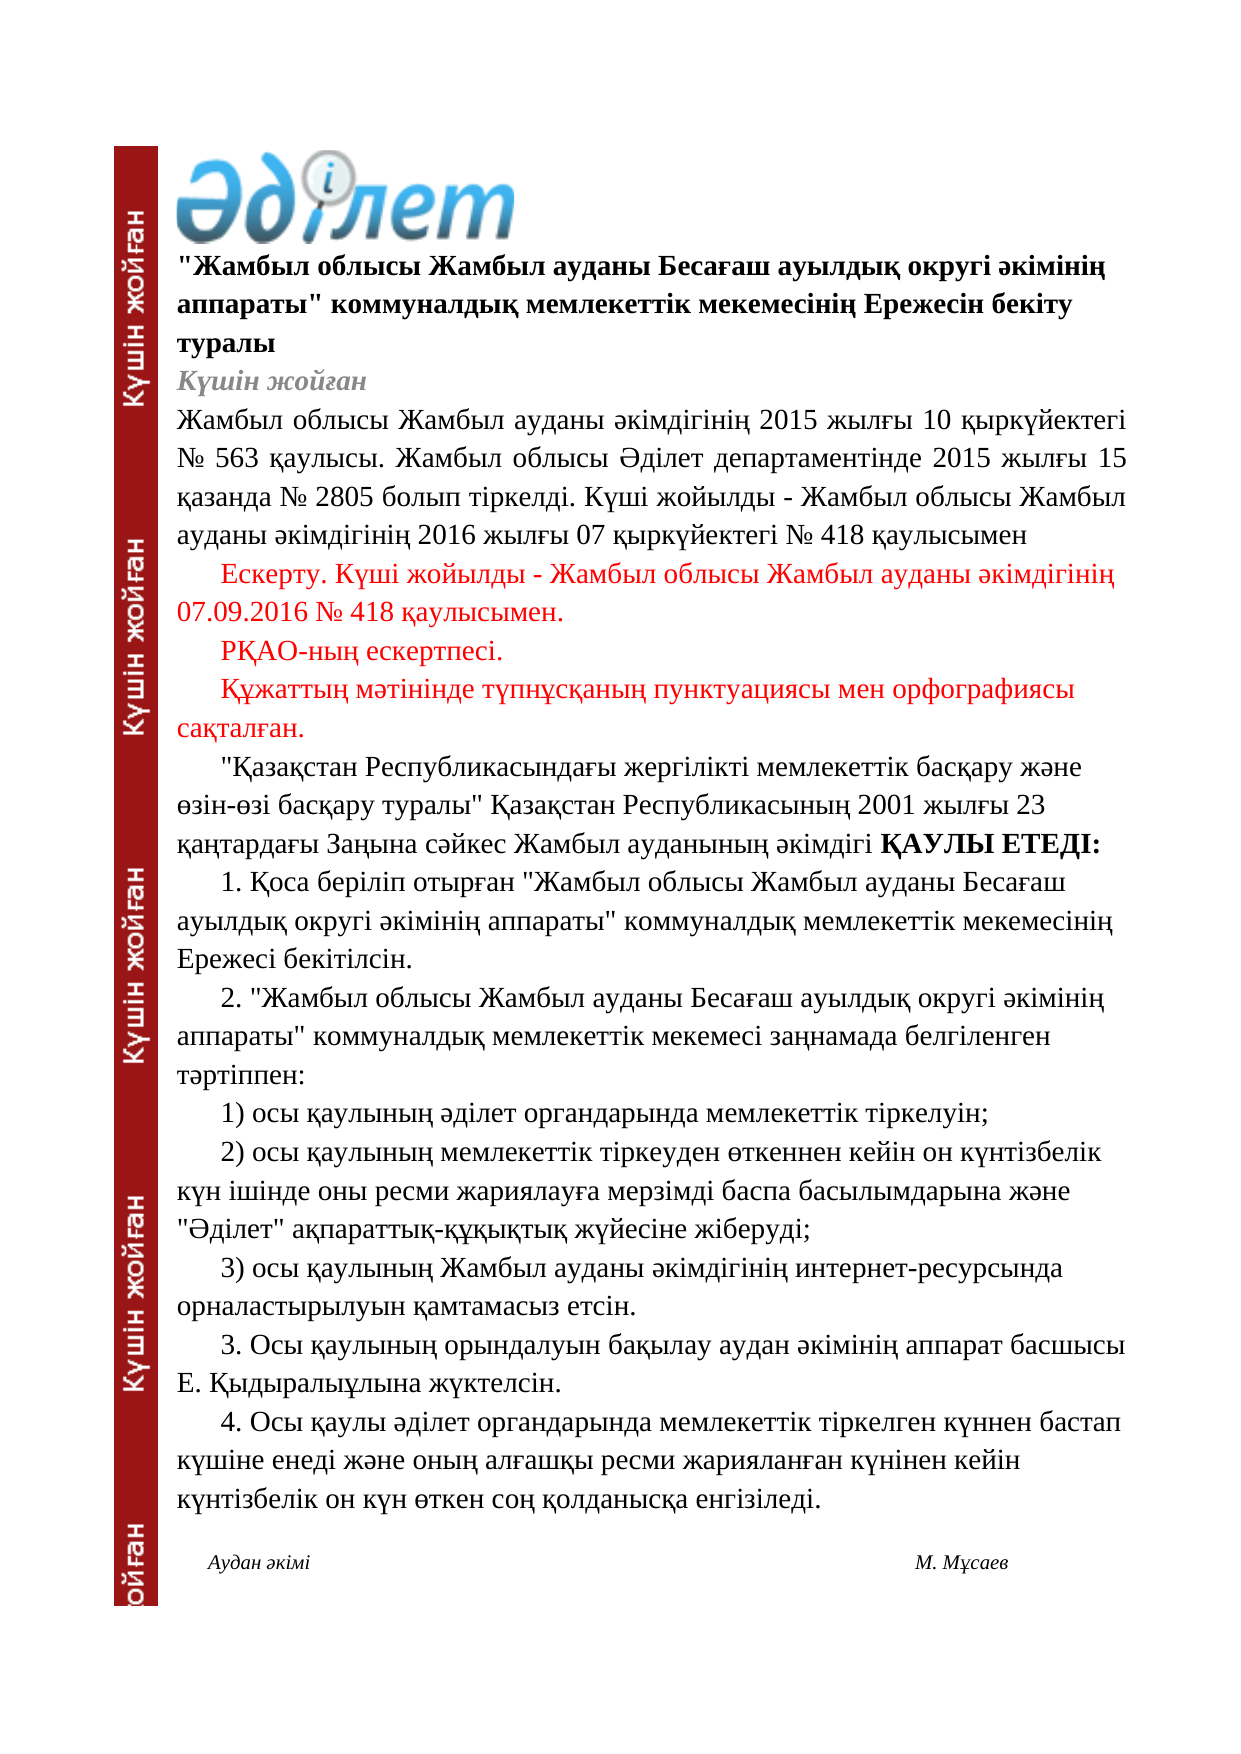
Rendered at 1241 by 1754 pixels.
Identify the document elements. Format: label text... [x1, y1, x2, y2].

table_header М. Мұсаев [913, 1549, 1240, 1579]
picture [114, 1579, 158, 1606]
text "Жамбыл облысы Жамбыл ауданы Бесағаш ауылдық округі әкімінің аппараты" коммуналдық мемлекеттік мекемесінің Ережесін бекіту туралы [112, 248, 1128, 358]
picture [114, 146, 158, 248]
picture [114, 397, 158, 402]
picture [176, 150, 515, 244]
picture [114, 358, 158, 363]
picture [114, 1545, 158, 1549]
text Жамбыл облысы Жамбыл ауданы әкімдігінің 2015 жылғы 10 қыркүйектегі № 563 қаулысы. Жамбыл облысы Әділет департаментінде 2015 жылғы 15 қазанда № 2805 болып тіркелді. Күші жойылды - Жамбыл облысы Жамбыл ауданы әкімдігінің 2016 жылғы 07 қыркүйектегі № 418 қаулысымен [112, 402, 1128, 551]
picture [114, 551, 158, 556]
text Күшін жойған [112, 363, 1128, 397]
text Ескерту. Күші жойылды - Жамбыл облысы Жамбыл ауданы әкімдігінің 07.09.2016 № 418 қаулысымен. РҚАО-ның ескертпесі. Құжаттың мәтінінде түпнұсқаның пунктуациясы мен орфографиясы сақталған. "Қазақстан Республикасындағы жергілікті мемлекеттік басқару және өзін-өзі басқару туралы" Қазақстан Республикасының 2001 жылғы 23 қаңтардағы Заңына сәйкес Жамбыл ауданының әкімдігі ҚАУЛЫ ЕТЕДІ: 1. Қоса беріліп отырған "Жамбыл облысы Жамбыл ауданы Бесағаш ауылдық округі әкімінің аппараты" коммуналдық мемлекеттік мекемесінің Ережесі бекітілсін. 2. "Жамбыл облысы Жамбыл ауданы Бесағаш ауылдық округі әкімінің аппараты" коммуналдық мемлекеттік мекемесі заңнамада белгіленген тәртіппен: 1) осы қаулының әділет органдарында мемлекеттік тіркелуін; 2) осы қаулының мемлекеттік тіркеуден өткеннен кейін он күнтізбелік күн ішінде оны ресми жариялауға мерзімді баспа басылымдарына және "Әділет" ақпараттық-құқықтық жүйесіне жіберуді; 3) осы қаулының Жамбыл ауданы әкімдігінің интернет-ресурсында орналастырылуын қамтамасыз етсін. 3. Осы қаулының орындалуын бақылау аудан әкімінің аппарат басшысы Е. Қыдыралыұлына жүктелсін. 4. Осы қаулы әділет органдарында мемлекеттік тіркелген күннен бастап күшіне енеді және оның алғашқы ресми жарияланған күнінен кейін күнтізбелік он күн өткен соң қолданысқа енгізіледі. [112, 556, 1128, 1545]
table_header Аудан әкімі [101, 1549, 913, 1579]
